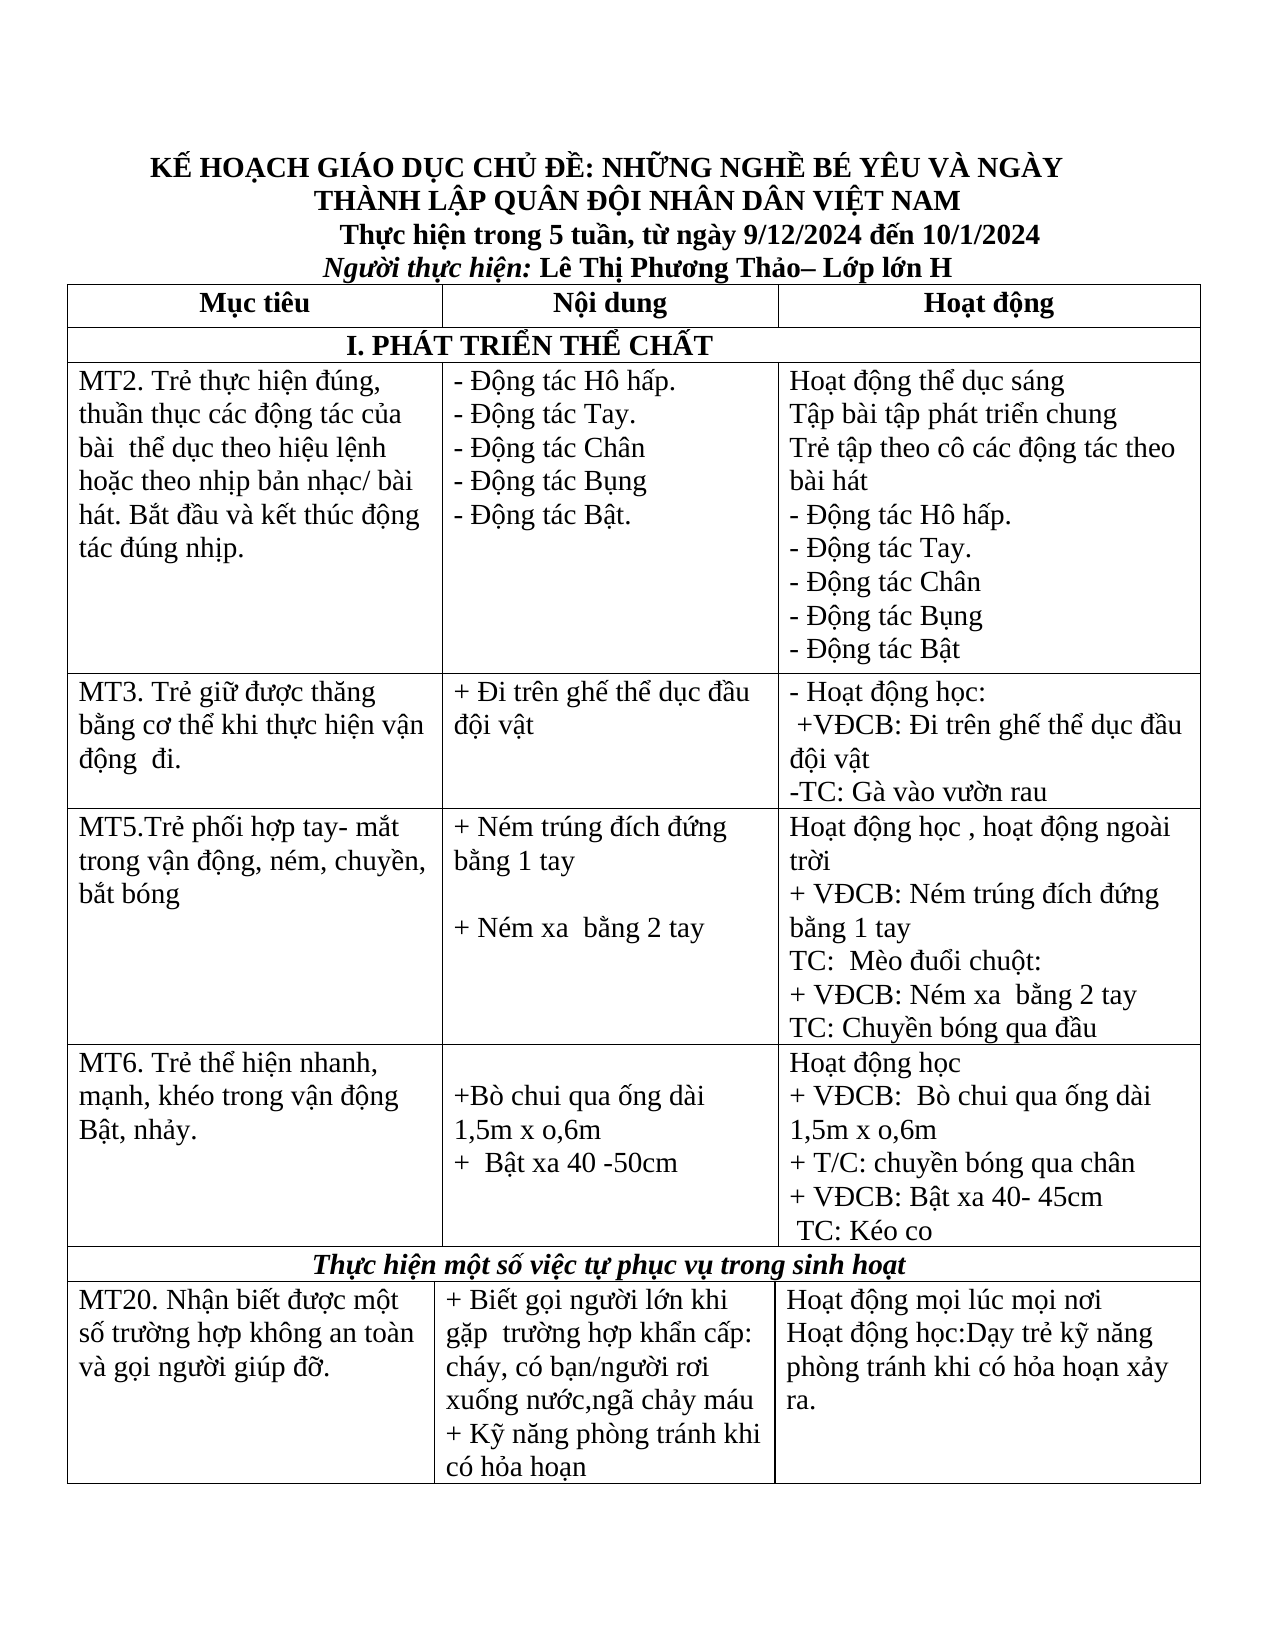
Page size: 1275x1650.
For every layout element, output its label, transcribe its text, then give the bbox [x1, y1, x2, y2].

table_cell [68, 1282, 434, 1483]
table_cell + Đi trên ghế thể dục đầu đội vật [443, 674, 778, 808]
table_cell Hoạt động học , hoạt động ngoài trời + VĐCB: Ném trúng đích đứng bằng 1 tay TC: Mèo đuổi chuột: + VĐCB: Ném xa bằng 2 tay TC: Chuyền bóng qua đầu [779, 809, 1200, 1044]
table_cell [776, 1282, 1200, 1483]
table_cell + Ném trúng đích đứng bằng 1 tay + Ném xa bằng 2 tay [443, 809, 778, 1044]
table_cell MT3. Trẻ giữ được thăng bằng cơ thể khi thực hiện vận động đi. [68, 674, 442, 808]
table_cell - Hoạt động học: +VĐCB: Đi trên ghế thể dục đầu đội vật -TC: Gà vào vườn rau [779, 674, 1200, 808]
table_header Hoạt động [779, 285, 1200, 327]
table_cell Hoạt động học + VĐCB: Bò chui qua ống dài 1,5m x o,6m + T/C: chuyền bóng qua chân + VĐCB: Bật xa 40- 45cm TC: Kéo co [779, 1045, 1200, 1246]
table_cell +Bò chui qua ống dài 1,5m x o,6m + Bật xa 40 -50cm [443, 1045, 778, 1246]
table_header Nội dung [443, 285, 778, 327]
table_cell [435, 1282, 774, 1483]
table_cell I. PHÁT TRIỂN THỂ CHẤT [68, 328, 1200, 362]
text KẾ HOẠCH GIÁO DỤC CHỦ ĐỀ: NHỮNG NGHỀ BÉ YÊU VÀ NGÀY [150, 150, 1125, 183]
text Người thực hiện: Lê Thị Phương Thảo– Lớp lớn H [150, 251, 1125, 284]
table_cell Hoạt động thể dục sáng Tập bài tập phát triển chung Trẻ tập theo cô các động tác theo bài hát - Động tác Hô hấp. - Động tác Tay. - Động tác Chân - Động tác Bụng - Động tác Bật [779, 363, 1200, 673]
table_cell MT5.Trẻ phối hợp tay- mắt trong vận động, ném, chuyền, bắt bóng [68, 809, 442, 1044]
table_header Mục tiêu [68, 285, 442, 327]
text Thực hiện trong 5 tuần, từ ngày 9/12/2024 đến 10/1/2024 [150, 217, 1125, 251]
table_cell MT2. Trẻ thực hiện đúng, thuần thục các động tác của bài thể dục theo hiệu lệnh hoặc theo nhịp bản nhạc/ bài hát. Bắt đầu và kết thúc động tác đúng nhịp. [68, 363, 442, 673]
table_cell MT6. Trẻ thể hiện nhanh, mạnh, khéo trong vận động Bật, nhảy. [68, 1045, 442, 1246]
table_cell - Động tác Hô hấp. - Động tác Tay. - Động tác Chân - Động tác Bụng - Động tác Bật. [443, 363, 778, 673]
table_cell Thực hiện một số việc tự phục vụ trong sinh hoạt [68, 1247, 1200, 1281]
text THÀNH LẬP QUÂN ĐỘI NHÂN DÂN VIỆT NAM [150, 183, 1125, 217]
